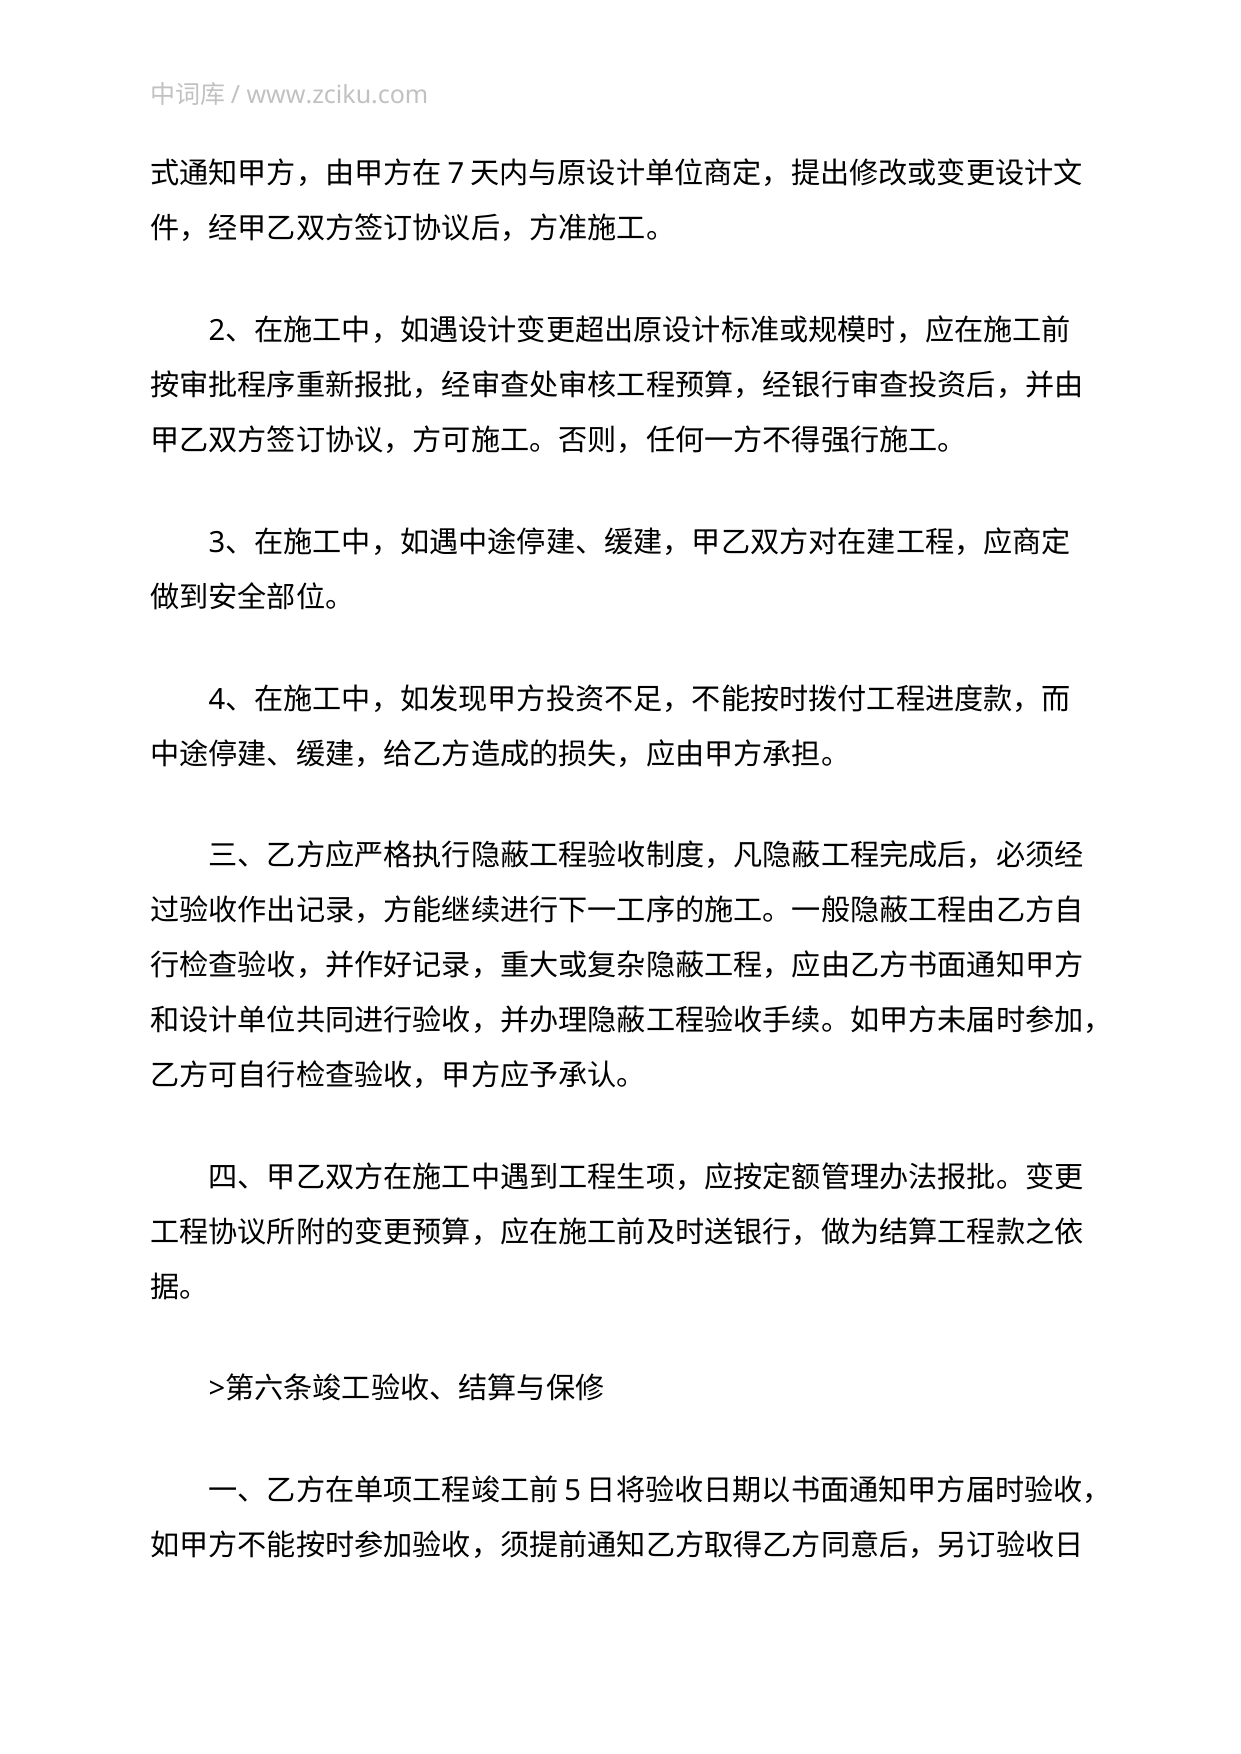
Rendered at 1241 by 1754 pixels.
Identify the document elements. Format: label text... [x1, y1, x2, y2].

text >第六条竣工验收、结算与保修 [150, 1365, 1090, 1407]
text 2、在施工中，如遇设计变更超出原设计标准或规模时，应在施工前按审批程序重新报批，经审查处审核工程预算，经银行审查投资后，并由甲乙双方签订协议，方可施工。否则，任何一方不得强行施工。 [150, 307, 1090, 459]
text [150, 1467, 1090, 1564]
text 3、在施工中，如遇中途停建、缓建，甲乙双方对在建工程，应商定做到安全部位。 [150, 518, 1090, 616]
text 四、甲乙双方在施工中遇到工程生项，应按定额管理办法报批。变更工程协议所附的变更预算，应在施工前及时送银行，做为结算工程款之依据。 [150, 1153, 1090, 1305]
text 4、在施工中，如发现甲方投资不足，不能按时拨付工程进度款，而中途停建、缓建，给乙方造成的损失，应由甲方承担。 [150, 675, 1090, 772]
text 三、乙方应严格执行隐蔽工程验收制度，凡隐蔽工程完成后，必须经过验收作出记录，方能继续进行下一工序的施工。一般隐蔽工程由乙方自行检查验收，并作好记录，重大或复杂隐蔽工程，应由乙方书面通知甲方和设计单位共同进行验收，并办理隐蔽工程验收手续。如甲方未届时参加，乙方可自行检查验收，甲方应予承认。 [150, 832, 1090, 1094]
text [150, 150, 1090, 247]
